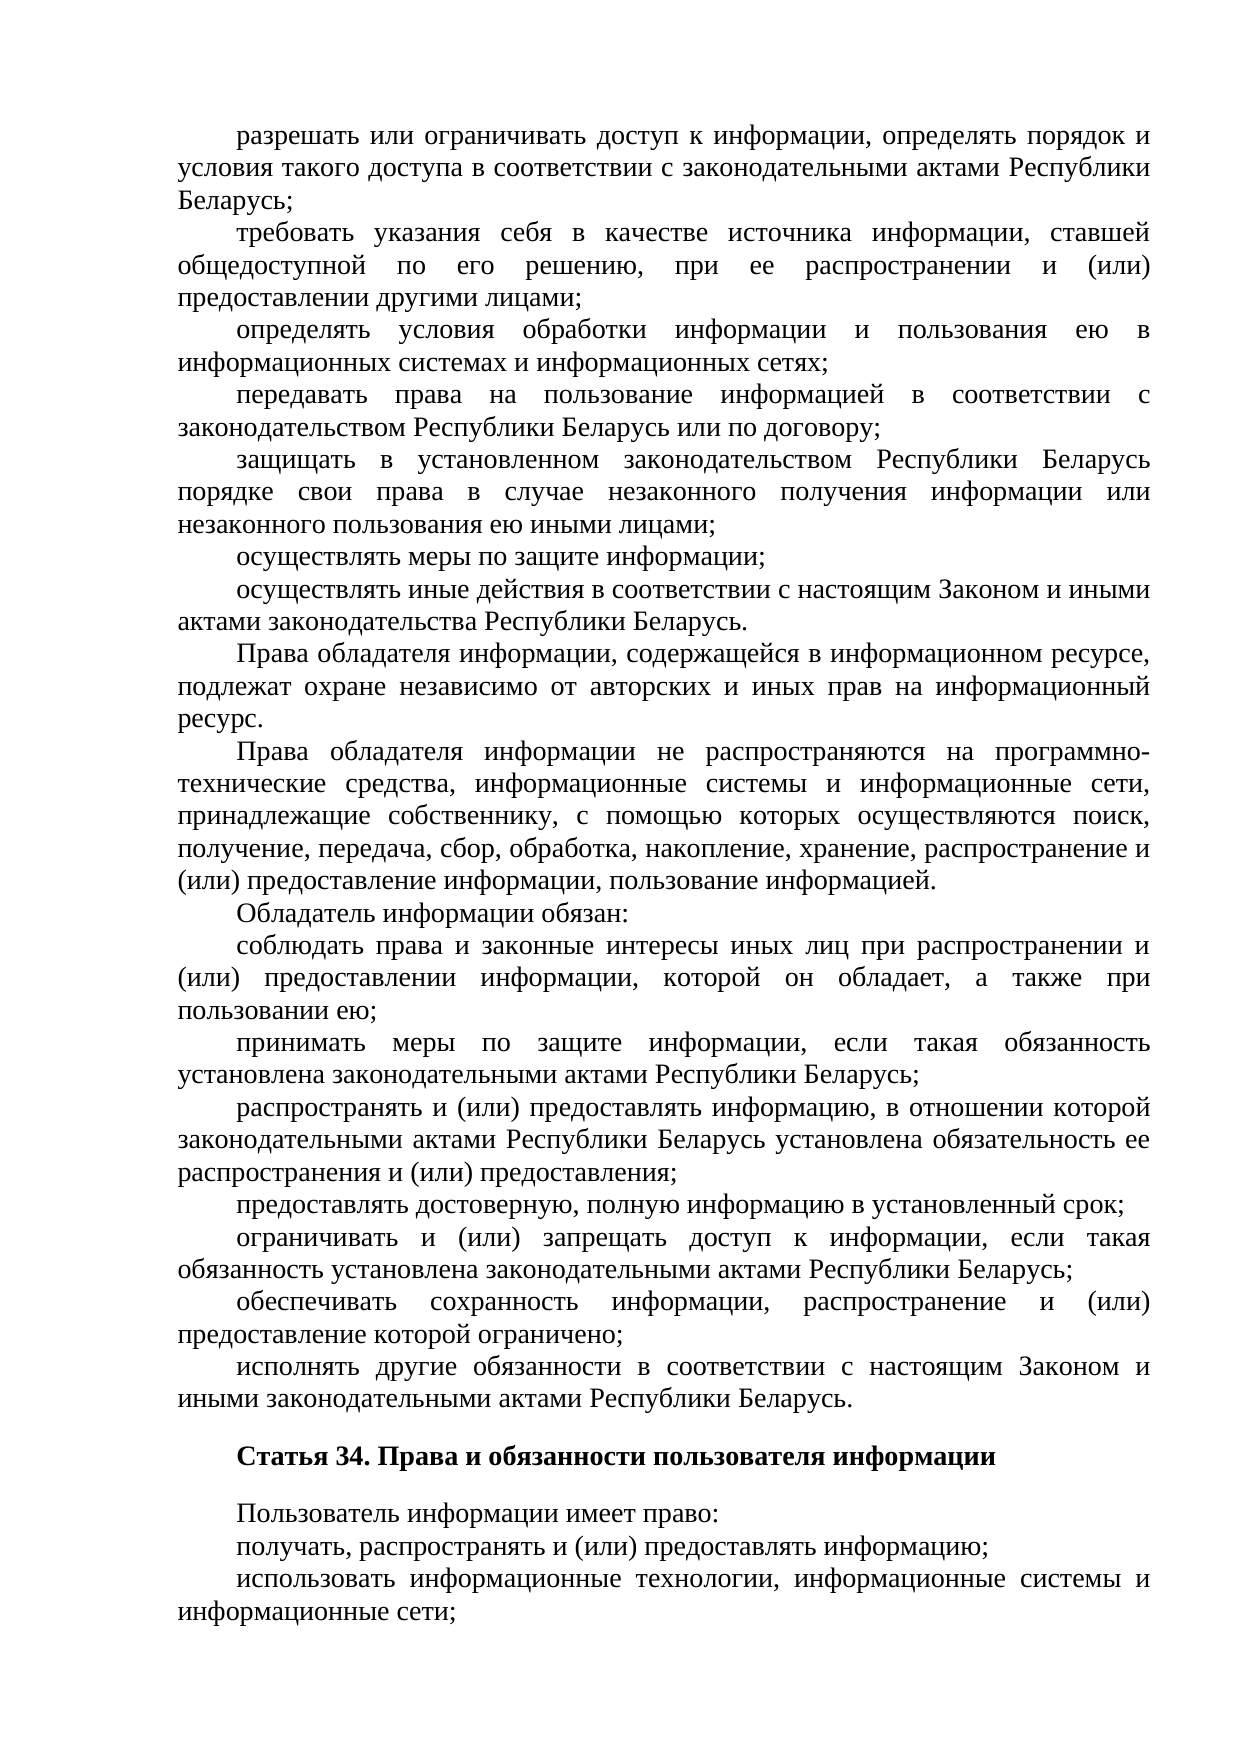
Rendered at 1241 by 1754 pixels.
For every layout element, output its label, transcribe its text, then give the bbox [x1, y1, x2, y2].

text Пользователь информации имеет право: [177, 1496, 1152, 1529]
text Обладатель информации обязан: [177, 896, 1152, 928]
text Права обладателя информации, содержащейся в информационном ресурсе, подлежат охране независимо от авторских и иных прав на информационный ресурс. [177, 636, 1152, 734]
text осуществлять меры по защите информации; [177, 539, 1152, 572]
text требовать указания себя в качестве источника информации, ставшей общедоступной по его решению, при ее распространении и (или) предоставлении другими лицами; [177, 215, 1152, 312]
text обеспечивать сохранность информации, распространение и (или) предоставление которой ограничено; [177, 1284, 1152, 1349]
text соблюдать права и законные интересы иных лиц при распространении и (или) предоставлении информации, которой он обладает, а также при пользовании ею; [177, 928, 1152, 1025]
text определять условия обработки информации и пользования ею в информационных системах и информационных сетях; [177, 312, 1152, 377]
text передавать права на пользование информацией в соответствии с законодательством Республики Беларусь или по договору; [177, 377, 1152, 442]
text использовать информационные технологии, информационные системы и информационные сети; [177, 1561, 1152, 1626]
text ограничивать и (или) запрещать доступ к информации, если такая обязанность установлена законодательными актами Республики Беларусь; [177, 1219, 1152, 1284]
text исполнять другие обязанности в соответствии с настоящим Законом и иными законодательными актами Республики Беларусь. [177, 1349, 1152, 1414]
text распространять и (или) предоставлять информацию, в отношении которой законодательными актами Республики Беларусь установлена обязательность ее распространения и (или) предоставления; [177, 1090, 1152, 1187]
text предоставлять достоверную, полную информацию в установленный срок; [177, 1187, 1152, 1219]
text Статья 34. Права и обязанности пользователя информации [236, 1439, 1152, 1471]
text защищать в установленном законодательством Республики Беларусь порядке свои права в случае незаконного получения информации или незаконного пользования ею иными лицами; [177, 442, 1152, 539]
text разрешать или ограничивать доступ к информации, определять порядок и условия такого доступа в соответствии с законодательными актами Республики Беларусь; [177, 118, 1152, 215]
text получать, распространять и (или) предоставлять информацию; [177, 1529, 1152, 1561]
text осуществлять иные действия в соответствии с настоящим Законом и иными актами законодательства Республики Беларусь. [177, 572, 1152, 636]
text Права обладателя информации не распространяются на программно-технические средства, информационные системы и информационные сети, принадлежащие собственнику, с помощью которых осуществляются поиск, получение, передача, сбор, обработка, накопление, хранение, распространение и (или) предоставление информации, пользование информацией. [177, 734, 1152, 896]
text принимать меры по защите информации, если такая обязанность установлена законодательными актами Республики Беларусь; [177, 1025, 1152, 1090]
